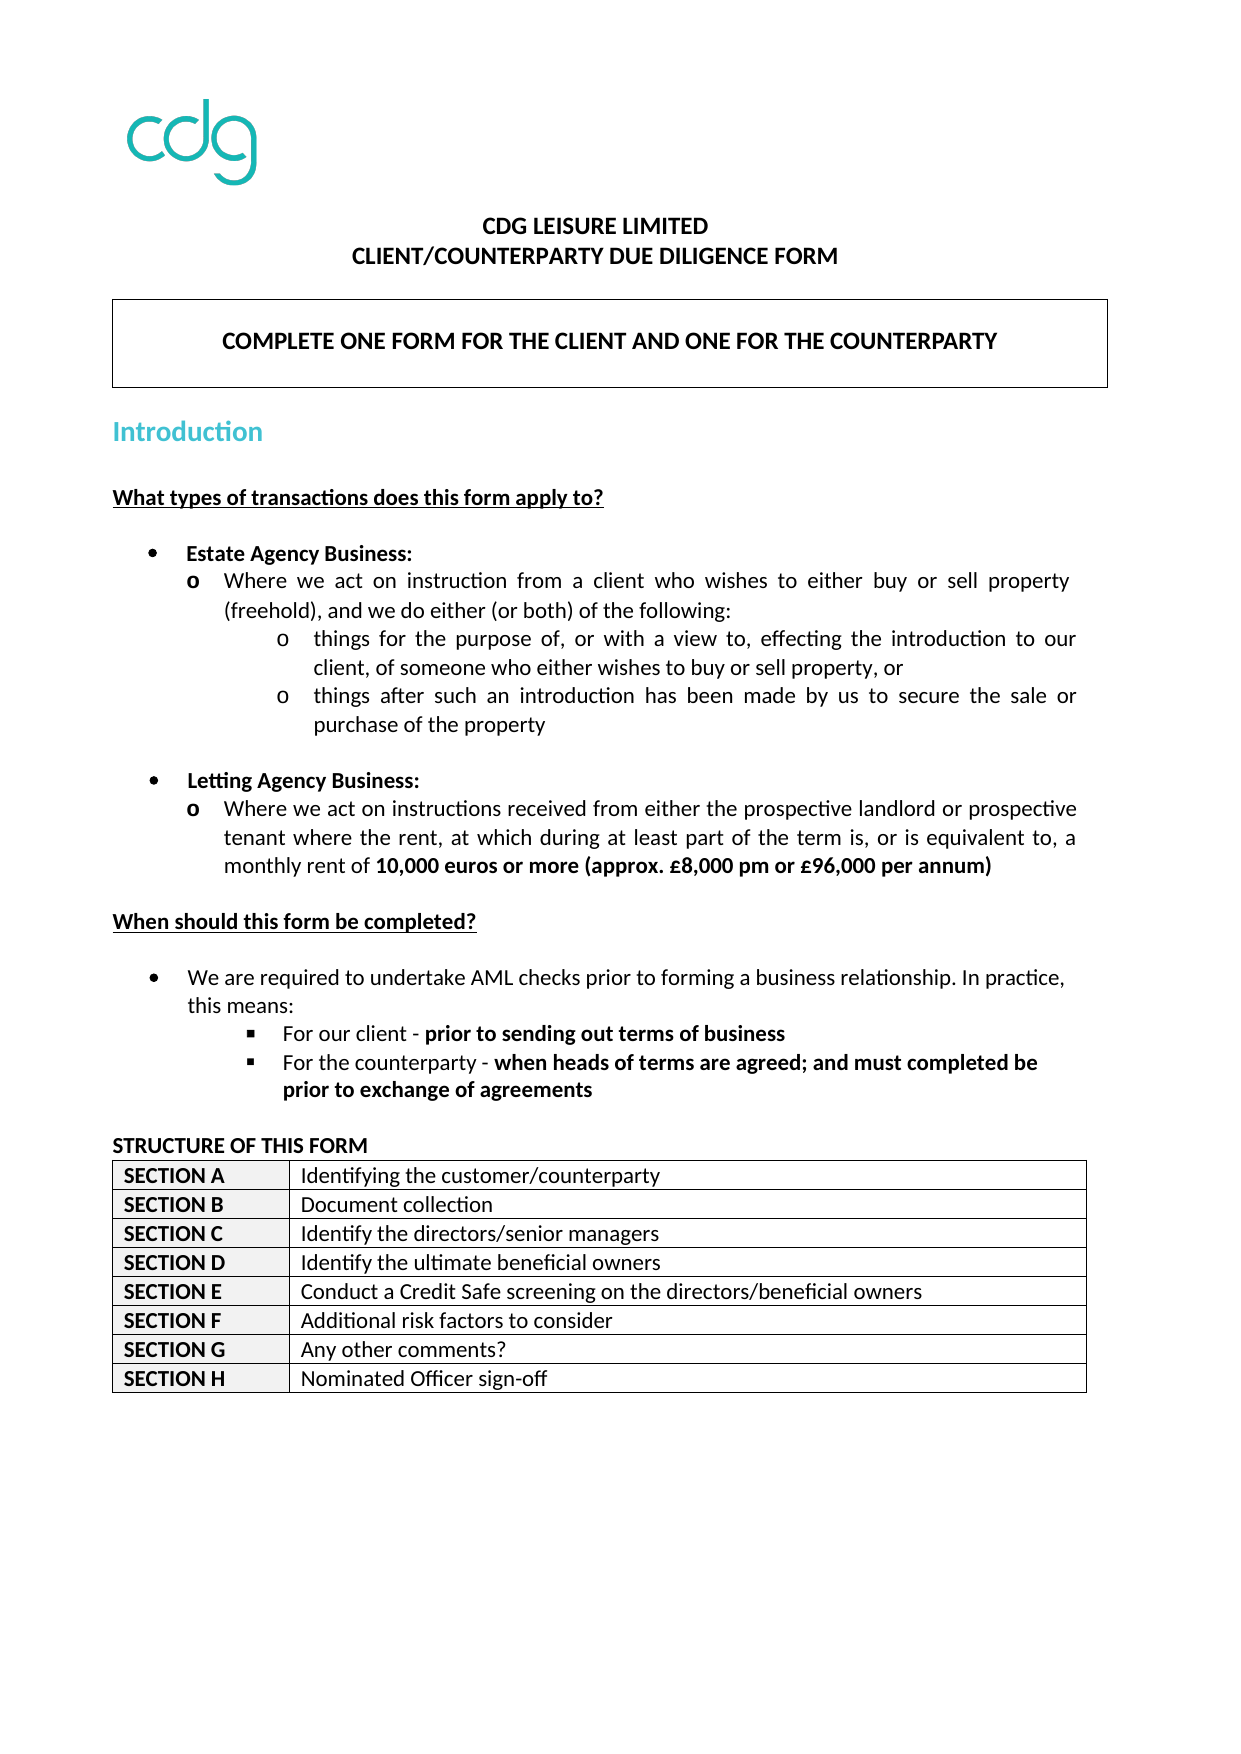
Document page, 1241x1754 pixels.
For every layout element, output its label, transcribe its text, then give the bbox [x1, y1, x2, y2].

list For the counterparty - when heads of terms are agreed; and must completed be prior to exchange of agreements [245, 1048, 1078, 1104]
text When should this form be completed? [112, 907, 1078, 936]
table_cell Conduct a Credit Safe screening on the directors/beneficial owners [290, 1277, 1086, 1305]
list Where we act on instructions received from either the prospective landlord or prospective tenant where the rent, at which during at least part of the term is, or is equivalent to, a monthly rent of 10,000 euros or more (approx. £8,000 pm or £96,000 per annum) [186, 794, 1078, 879]
list We are required to undertake AML checks prior to forming a business relationship. In practice, this means: [150, 963, 1078, 1019]
text CDG Leisure LIMITED [112, 210, 1078, 240]
table_cell Additional risk factors to consider [290, 1306, 1086, 1334]
table_cell Identify the ultimate beneficial owners [290, 1248, 1086, 1276]
list things after such an introduction has been made by us to secure the sale or purchase of the property [276, 681, 1078, 738]
table_cell SECTION F [113, 1306, 289, 1334]
table_cell SECTION G [113, 1335, 289, 1363]
table_cell SECTION H [113, 1364, 289, 1392]
table_cell Document collection [290, 1190, 1086, 1218]
table_cell SECTION C [113, 1219, 289, 1247]
table_cell SECTION D [113, 1248, 289, 1276]
subtitle Introduction [112, 413, 1107, 448]
list Estate Agency Business: [148, 539, 1078, 567]
table_cell SECTION E [113, 1277, 289, 1305]
table_header SECTION A [113, 1161, 289, 1189]
list Letting Agency Business: [150, 766, 1078, 794]
text What types of transactions does this form apply to? [112, 483, 1078, 511]
text STRUCTURE OF THIS FORM [112, 1132, 1078, 1160]
list Where we act on instruction from a client who wishes to either buy or sell property (freehold), and we do either (or both) of the following: [186, 567, 1072, 624]
table_cell SECTION B [113, 1190, 289, 1218]
table_header COMPLETE ONE FORM FOR THE CLIENT AND ONE FOR THE COUNTERPARTY [113, 300, 1107, 387]
table_cell Any other comments? [290, 1335, 1086, 1363]
table_cell Identify the directors/senior managers [290, 1219, 1086, 1247]
picture [112, 73, 273, 210]
list things for the purpose of, or with a view to, effecting the introduction to our client, of someone who either wishes to buy or sell property, or [276, 624, 1078, 681]
text CLIENT/COUNTERPARTY DUE DILIGENCE FoRM [112, 240, 1078, 271]
list For our client - prior to sending out terms of business [245, 1019, 1078, 1048]
table_header Identifying the customer/counterparty [290, 1161, 1086, 1189]
table_cell Nominated Officer sign-off [290, 1364, 1086, 1392]
